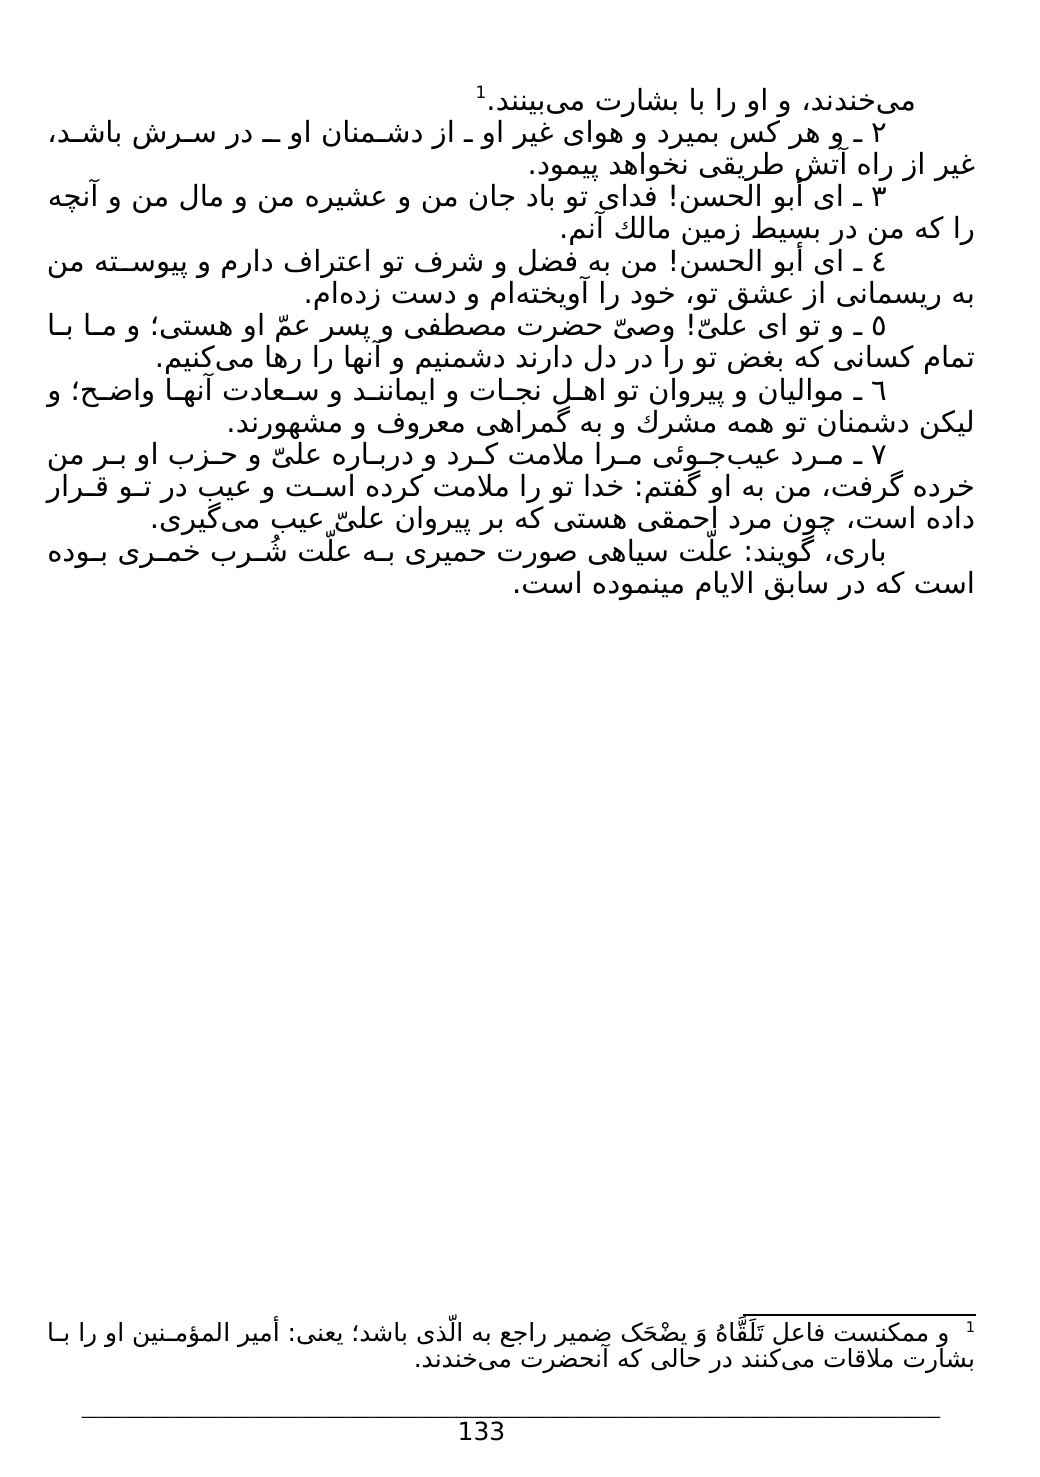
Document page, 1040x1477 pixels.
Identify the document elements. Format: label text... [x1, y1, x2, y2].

text ٧ ـ مرد عیب‌جوئى مرا ملامت كرد و درباره علىّ و حزب او بر من خرده گرفت، من به او گفتم: خدا تو را ملامت كرده است و عیب در تو قرار داده است، چون مرد احمقى هستى كه بر پیروان علىّ عیب مى‌گیرى. [47, 439, 975, 536]
text مى‌خندند، و او را با بشارت مى‌بینند. [47, 84, 975, 117]
text ٣ ـ اى أبو الحسن! فداى تو باد جان من و عشیره من و مال من و آنچه را كه من در بسیط زمین مالك آنم. [47, 181, 975, 246]
text بارى، گویند: علّت سیاهى صورت حمیرى به علّت شُرب خمرى بوده است كه در سابق الایام مینموده است. [47, 536, 975, 600]
text ٥ ـ و تو اى علىّ! وصىّ حضرت مصطفى و پسر عمّ او هستى؛ و ما با تمام كسانى كه بغض تو را در دل دارند دشمنیم و آنها را رها مى‌كنیم. [47, 310, 975, 374]
text ٢ ـ و هر كس بمیرد و هواى غیر او ـ از دشمنان او ـ در سرش باشد، غیر از راه آتش طریقى نخواهد پیمود. [47, 117, 975, 181]
text ٦ ـ موالیان و پیروان تو اهل نجات و ایمانند و سعادت آنها واضح؛ و لیكن دشمنان تو همه مشرك و به گمراهى معروف و مشهورند. [47, 374, 975, 439]
text ٤ ـ اى أبو الحسن! من به فضل و شرف تو اعتراف دارم و پیوسته من به ریسمانى از عشق تو، خود را آویخته‌ام و دست زده‌ام. [47, 246, 975, 310]
